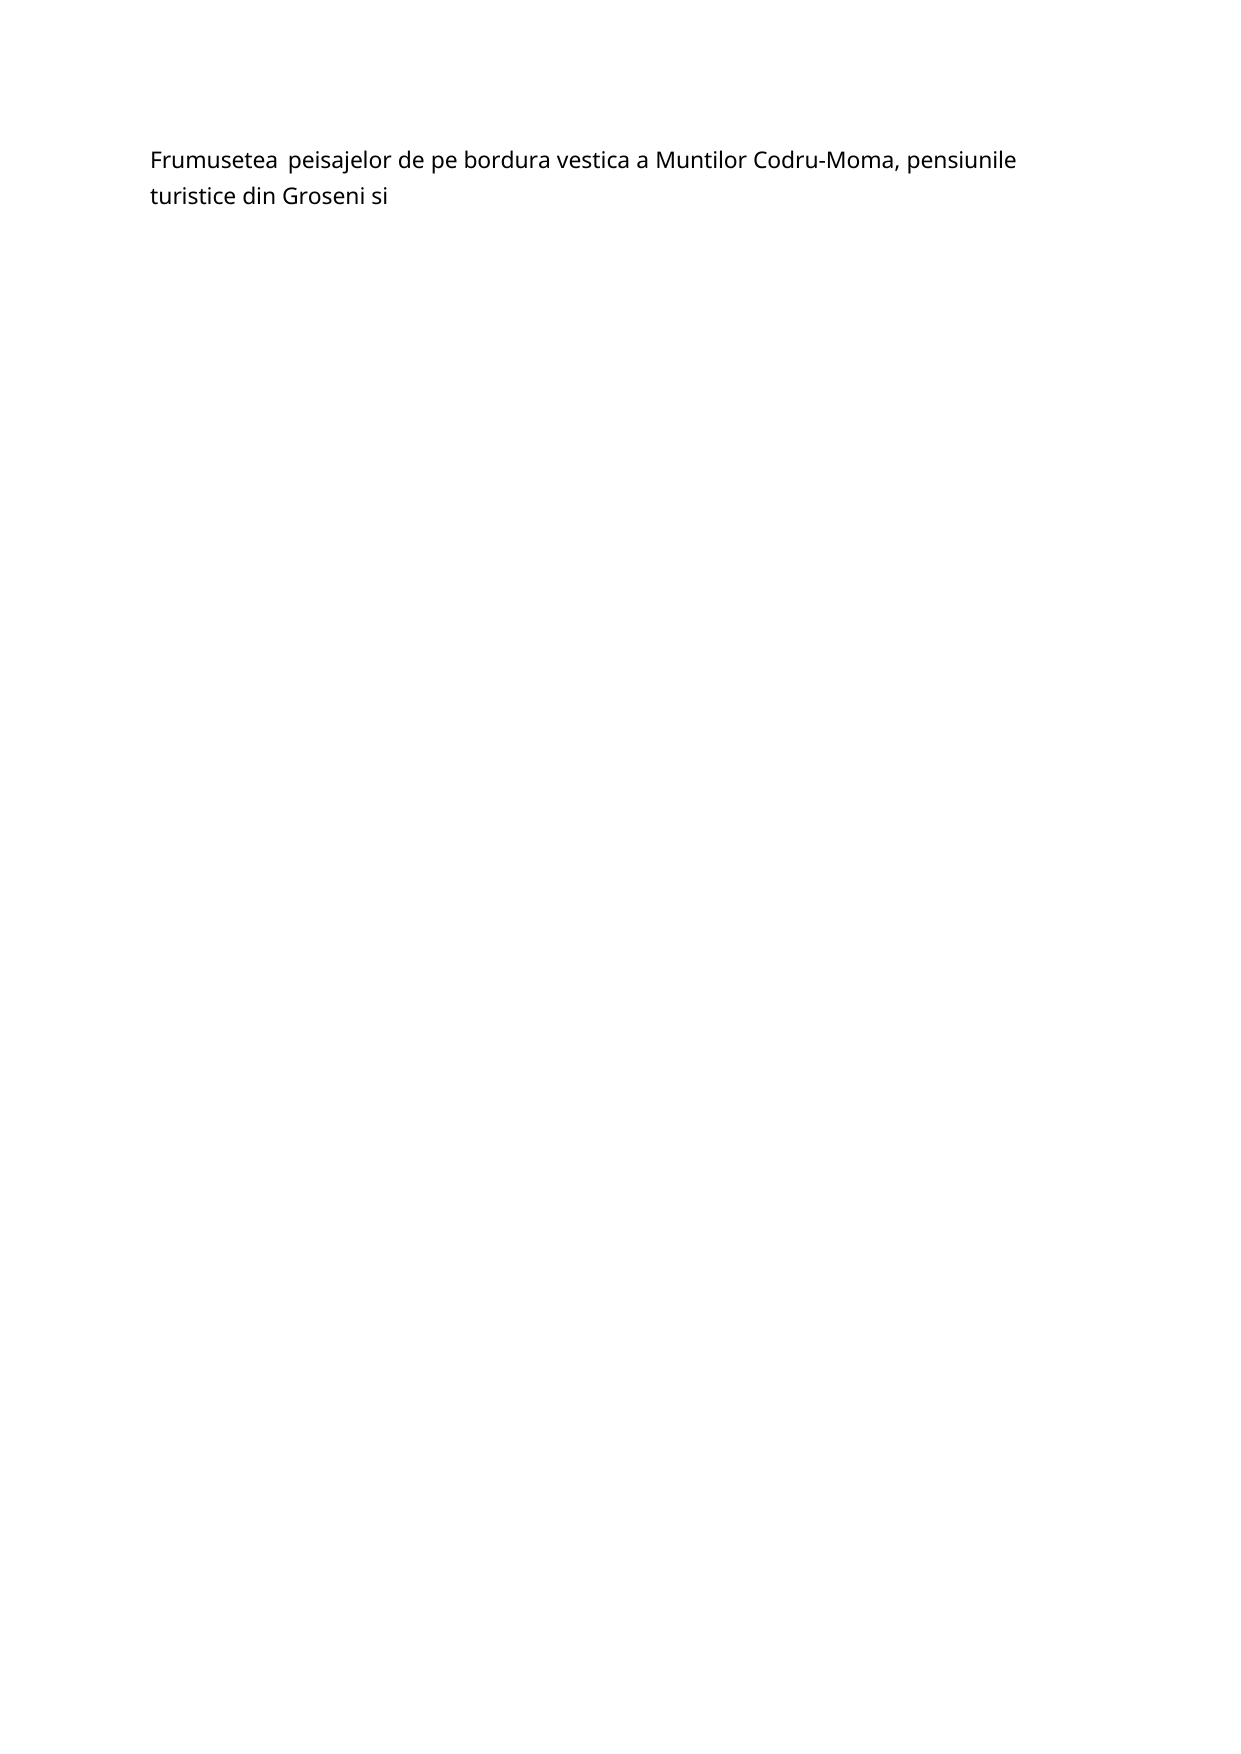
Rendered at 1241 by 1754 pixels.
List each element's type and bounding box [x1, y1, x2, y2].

text [150, 144, 1088, 211]
